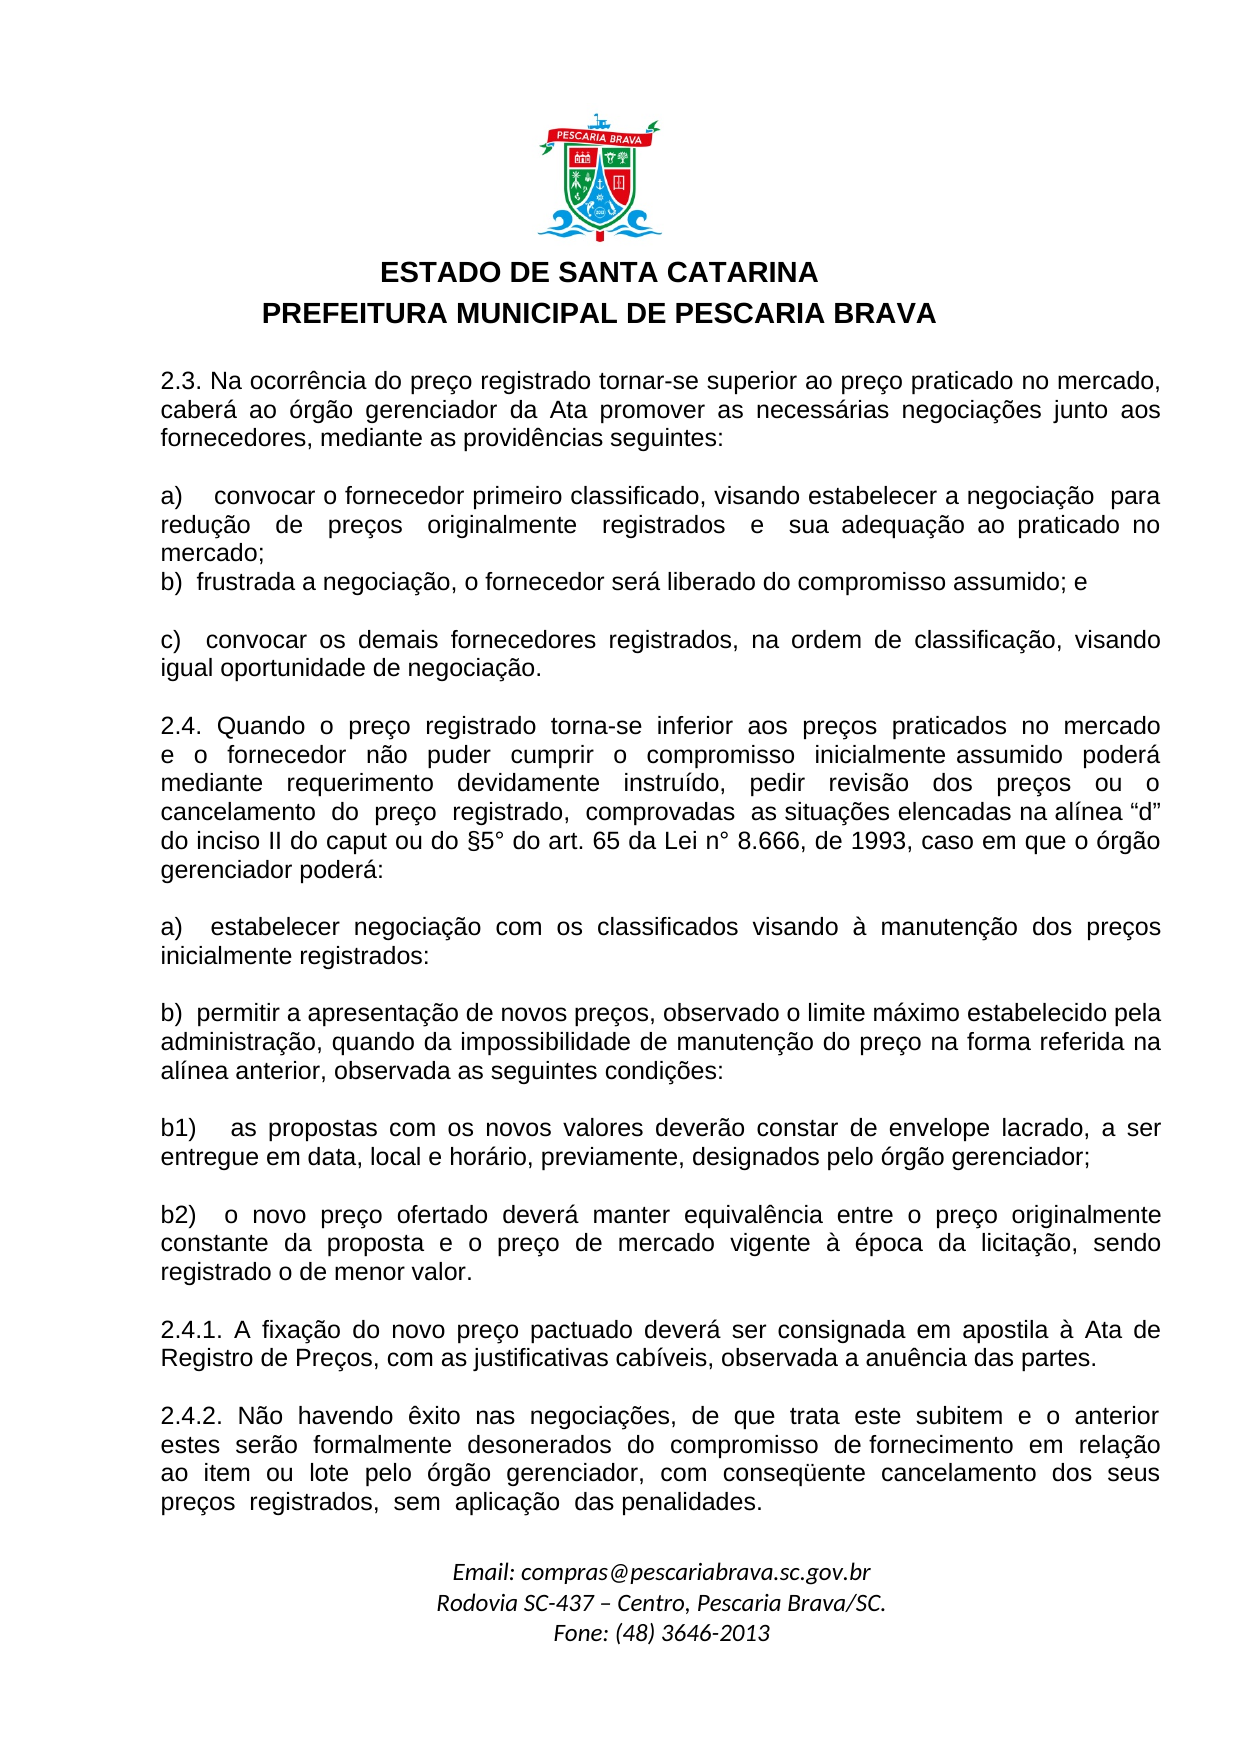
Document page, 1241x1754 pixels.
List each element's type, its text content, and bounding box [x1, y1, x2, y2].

text 2.4.1. A fixação do novo preço pactuado deverá ser consignada em apostila à Ata de Registro de Preços, com as justificativas cabíveis, observada a anuência das partes. [160, 1314, 1163, 1372]
text 2.4. Quando o preço registrado torna-se inferior aos preços praticados no mercado e o fornecedor não puder cumprir o compromisso inicialmente assumido poderá mediante requerimento devidamente instruído, pedir revisão dos preços ou o cancelamento do preço registrado, comprovadas as situações elencadas na alínea “d” do inciso II do caput ou do §5° do art. 65 da Lei n° 8.666, de 1993, caso em que o órgão gerenciador poderá: [160, 711, 1163, 883]
text b1) as propostas com os novos valores deverão constar de envelope lacrado, a ser entregue em data, local e horário, previamente, designados pelo órgão gerenciador; [160, 1113, 1163, 1171]
text 2.3. Na ocorrência do preço registrado tornar-se superior ao preço praticado no mercado, caberá ao órgão gerenciador da Ata promover as necessárias negociações junto aos fornecedores, mediante as providências seguintes: [160, 366, 1163, 452]
text b2) o novo preço ofertado deverá manter equivalência entre o preço originalmente constante da proposta e o preço de mercado vigente à época da licitação, sendo registrado o de menor valor. [160, 1199, 1163, 1286]
picture [488, 103, 711, 252]
text 2.4.2. Não havendo êxito nas negociações, de que trata este subitem e o anterior estes serão formalmente desonerados do compromisso de fornecimento em relação ao item ou lote pelo órgão gerenciador, com conseqüente cancelamento dos seus preços registrados, sem aplicação das penalidades. [160, 1401, 1163, 1516]
text a) convocar o fornecedor primeiro classificado, visando estabelecer a negociação para redução de preços originalmente registrados e sua adequação ao praticado no mercado; [160, 481, 1163, 567]
text b) permitir a apresentação de novos preços, observado o limite máximo estabelecido pela administração, quando da impossibilidade de manutenção do preço na forma referida na alínea anterior, observada as seguintes condições: [160, 998, 1163, 1084]
text b) frustrada a negociação, o fornecedor será liberado do compromisso assumido; e [160, 567, 1163, 596]
text a) estabelecer negociação com os classificados visando à manutenção dos preços inicialmente registrados: [160, 912, 1163, 969]
text c) convocar os demais fornecedores registrados, na ordem de classificação, visando igual oportunidade de negociação. [160, 624, 1163, 682]
